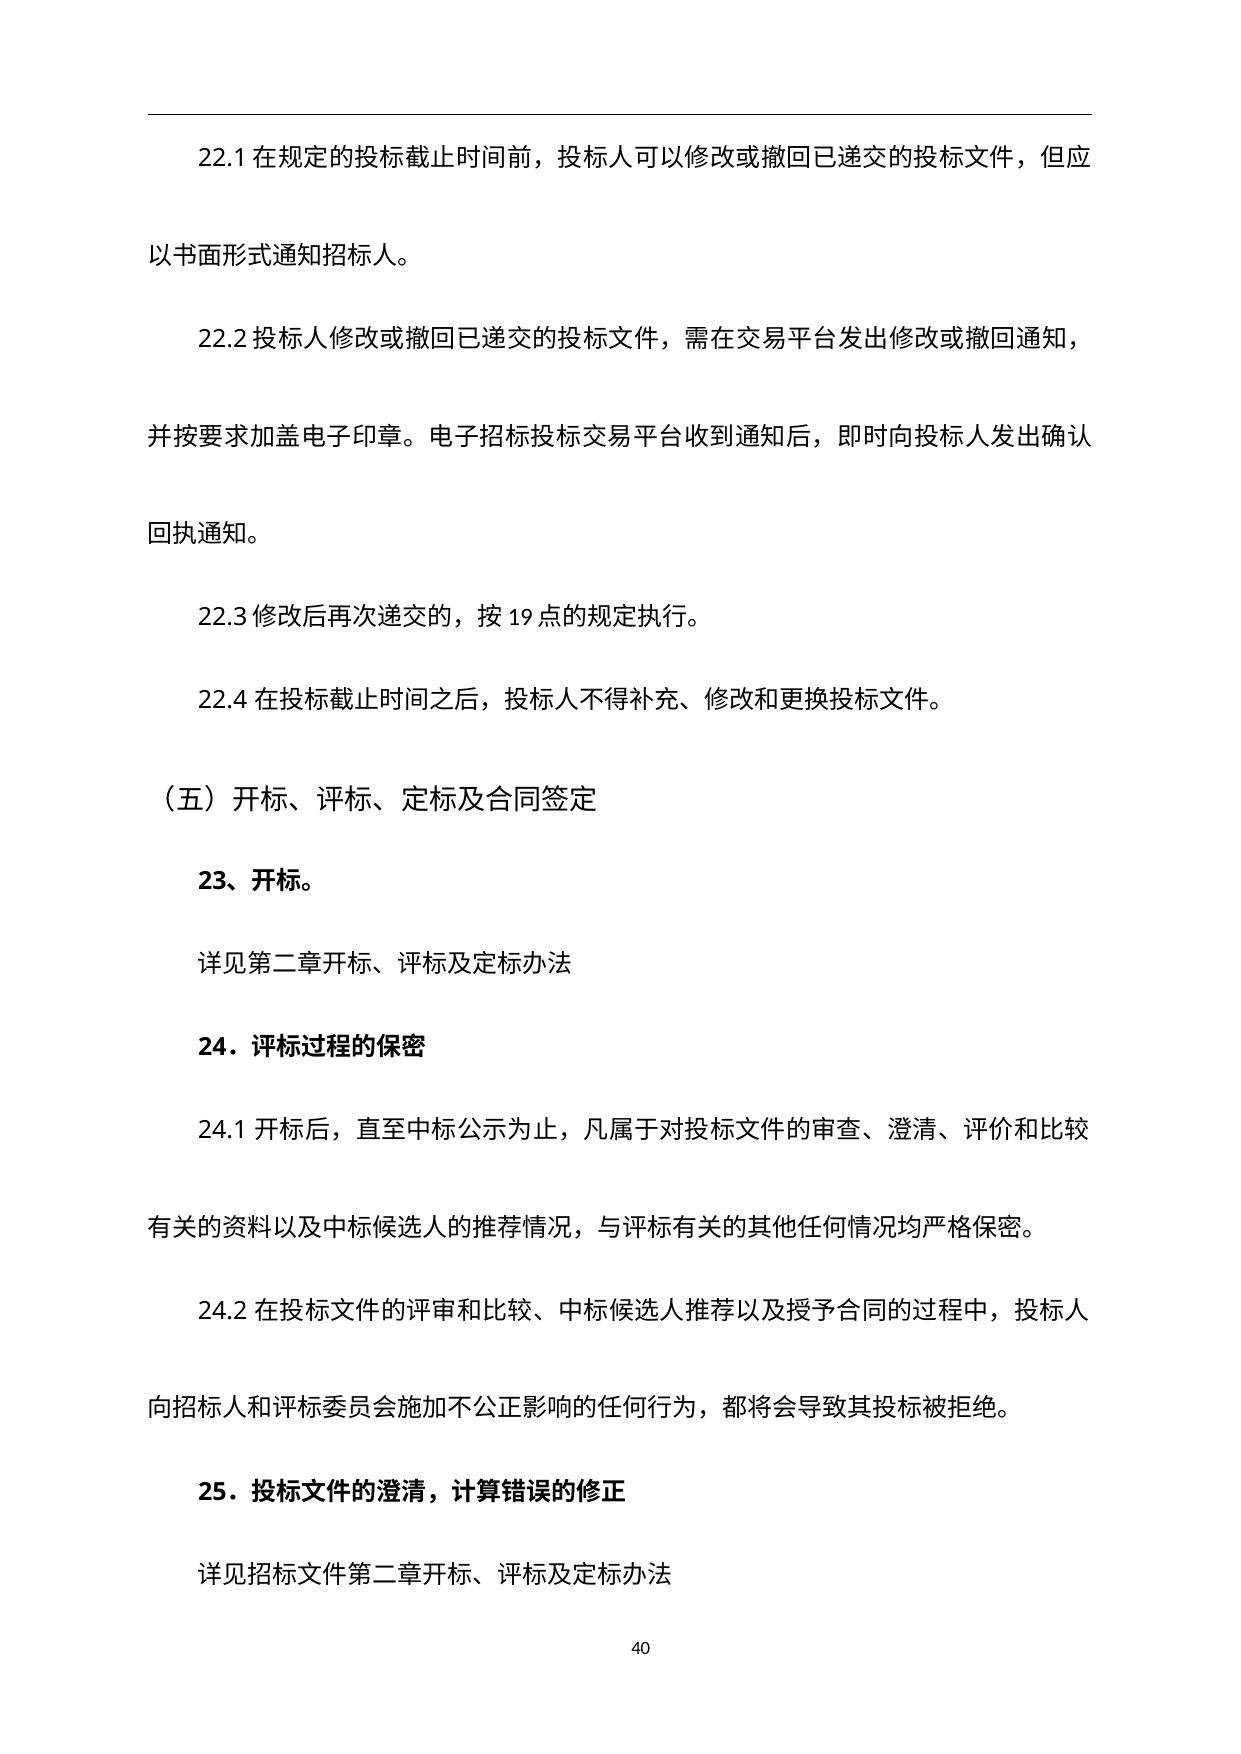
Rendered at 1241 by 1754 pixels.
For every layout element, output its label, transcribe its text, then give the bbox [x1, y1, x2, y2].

text 25．投标文件的澄清，计算错误的修正 [148, 1457, 1092, 1522]
text 详见招标文件第二章开标、评标及定标办法 [148, 1540, 1092, 1605]
text 22.1在规定的投标截止时间前，投标人可以修改或撤回已递交的投标文件，但应以书面形式通知招标人。 [148, 123, 1092, 286]
text 23、开标。 [148, 846, 1092, 911]
text 详见第二章开标、评标及定标办法 [148, 929, 1092, 994]
text 22.3修改后再次递交的，按19点的规定执行。 [148, 582, 1092, 647]
subtitle （五）开标、评标、定标及合同签定 [148, 765, 1092, 830]
text 24．评标过程的保密 [148, 1012, 1092, 1077]
text 22.2投标人修改或撤回已递交的投标文件，需在交易平台发出修改或撤回通知，并按要求加盖电子印章。电子招标投标交易平台收到通知后，即时向投标人发出确认回执通知。 [148, 304, 1092, 564]
text 24.2 在投标文件的评审和比较、中标候选人推荐以及授予合同的过程中，投标人向招标人和评标委员会施加不公正影响的任何行为，都将会导致其投标被拒绝。 [148, 1276, 1092, 1438]
text 24.1 开标后，直至中标公示为止，凡属于对投标文件的审查、澄清、评价和比较有关的资料以及中标候选人的推荐情况，与评标有关的其他任何情况均严格保密。 [148, 1095, 1092, 1258]
text 22.4 在投标截止时间之后，投标人不得补充、修改和更换投标文件。 [148, 665, 1092, 730]
